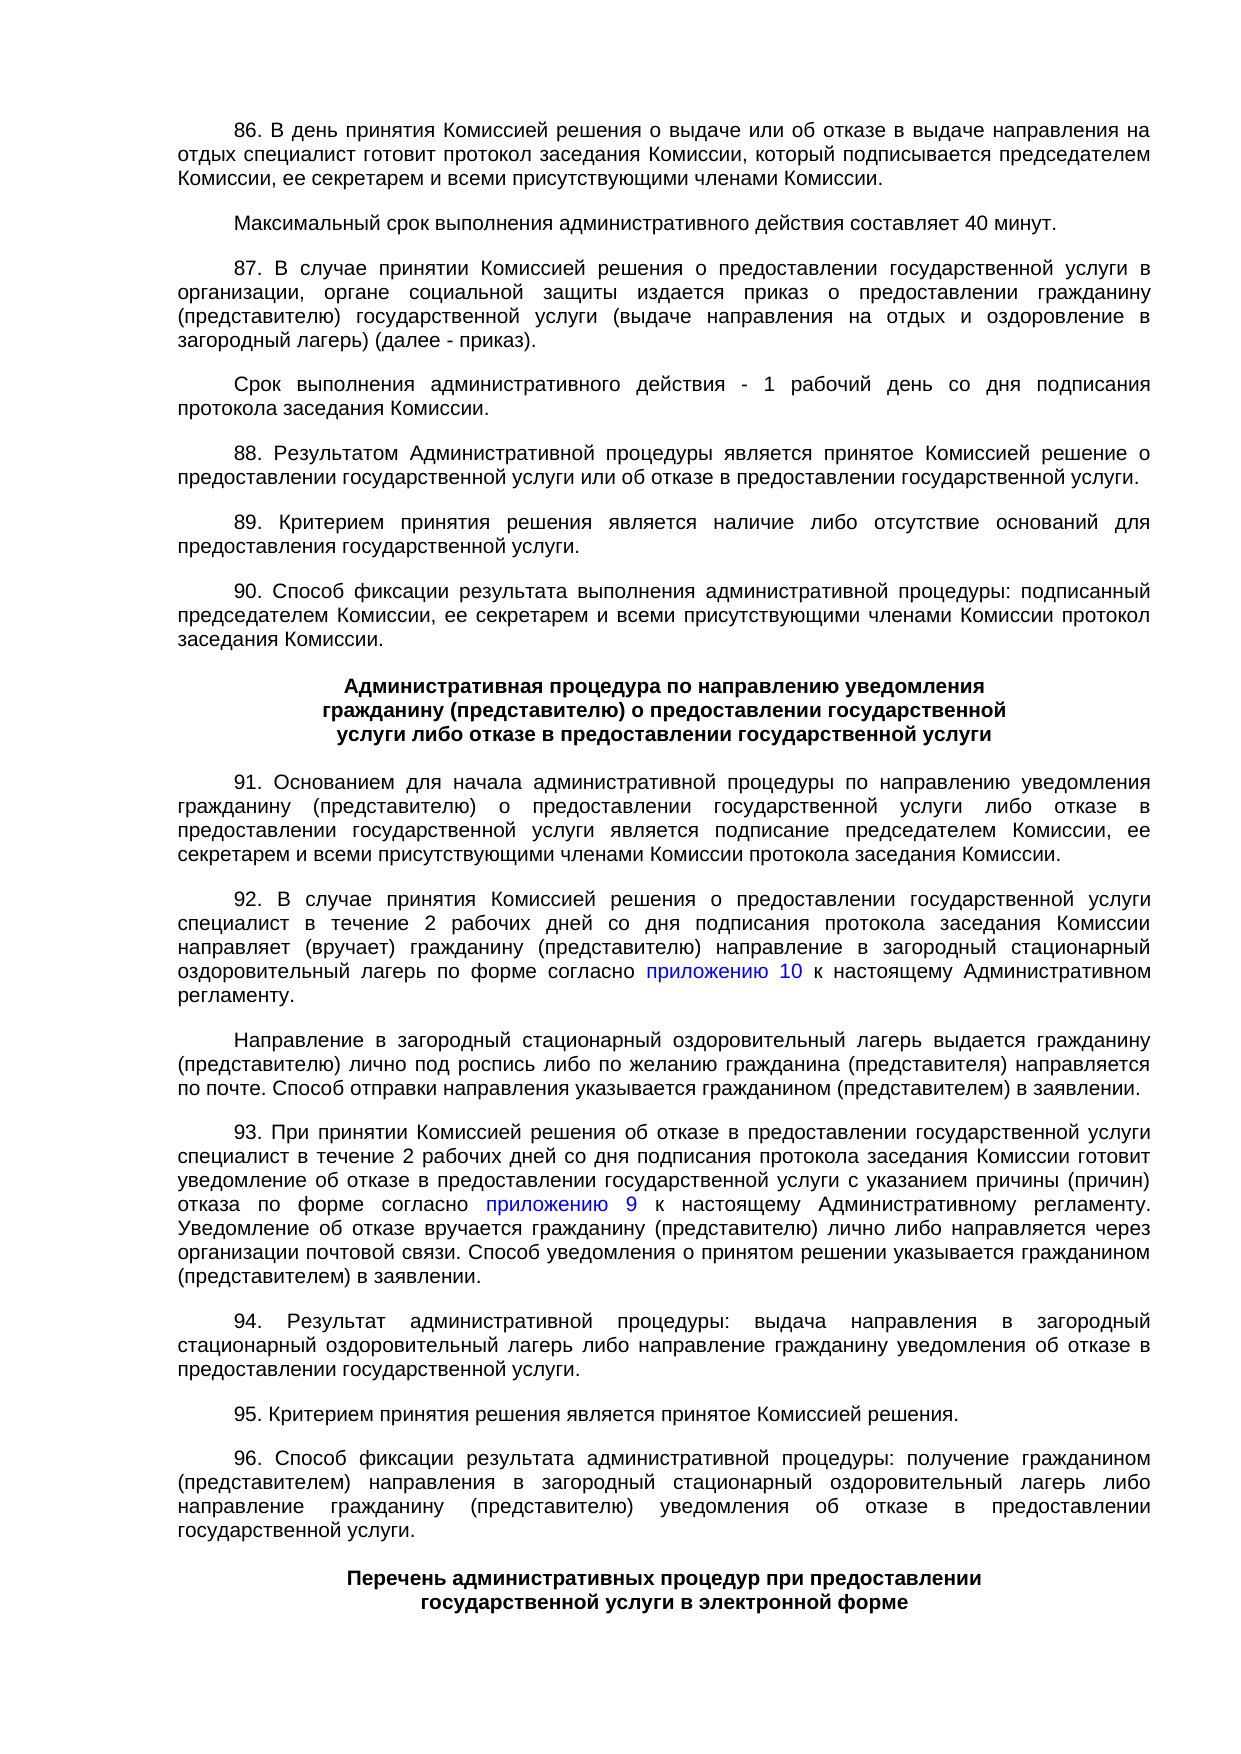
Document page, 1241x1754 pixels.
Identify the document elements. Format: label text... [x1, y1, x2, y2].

title государственной услуги в электронной форме [177, 1590, 1152, 1614]
text Максимальный срок выполнения административного действия составляет 40 минут. [177, 211, 1152, 235]
text 95. Критерием принятия решения является принятое Комиссией решения. [177, 1401, 1152, 1425]
text 93. При принятии Комиссией решения об отказе в предоставлении государственной услуги специалист в течение 2 рабочих дней со дня подписания протокола заседания Комиссии готовит уведомление об отказе в предоставлении государственной услуги с указанием причины (причин) отказа по форме согласно приложению 9 к настоящему Административному регламенту. Уведомление об отказе вручается гражданину (представителю) лично либо направляется через организации почтовой связи. Способ уведомления о принятом решении указывается гражданином (представителем) в заявлении. [177, 1120, 1152, 1288]
text Направление в загородный стационарный оздоровительный лагерь выдается гражданину (представителю) лично под роспись либо по желанию гражданина (представителя) направляется по почте. Способ отправки направления указывается гражданином (представителем) в заявлении. [177, 1027, 1152, 1099]
title услуги либо отказе в предоставлении государственной услуги [177, 722, 1152, 746]
text 94. Результат административной процедуры: выдача направления в загородный стационарный оздоровительный лагерь либо направление гражданину уведомления об отказе в предоставлении государственной услуги. [177, 1309, 1152, 1381]
text 89. Критерием принятия решения является наличие либо отсутствие оснований для предоставления государственной услуги. [177, 510, 1152, 558]
title гражданину (представителю) о предоставлении государственной [177, 698, 1152, 722]
text Срок выполнения административного действия - 1 рабочий день со дня подписания протокола заседания Комиссии. [177, 372, 1152, 420]
text 96. Способ фиксации результата административной процедуры: получение гражданином (представителем) направления в загородный стационарный оздоровительный лагерь либо направление гражданину (представителю) уведомления об отказе в предоставлении государственной услуги. [177, 1446, 1152, 1542]
text 92. В случае принятия Комиссией решения о предоставлении государственной услуги специалист в течение 2 рабочих дней со дня подписания протокола заседания Комиссии направляет (вручает) гражданину (представителю) направление в загородный стационарный оздоровительный лагерь по форме согласно приложению 10 к настоящему Административном регламенту. [177, 887, 1152, 1007]
text 90. Способ фиксации результата выполнения административной процедуры: подписанный председателем Комиссии, ее секретарем и всеми присутствующими членами Комиссии протокол заседания Комиссии. [177, 578, 1152, 650]
text 88. Результатом Административной процедуры является принятое Комиссией решение о предоставлении государственной услуги или об отказе в предоставлении государственной услуги. [177, 441, 1152, 489]
text 86. В день принятия Комиссией решения о выдаче или об отказе в выдаче направления на отдых специалист готовит протокол заседания Комиссии, который подписывается председателем Комиссии, ее секретарем и всеми присутствующими членами Комиссии. [177, 118, 1152, 190]
title Перечень административных процедур при предоставлении [177, 1566, 1152, 1590]
text 91. Основанием для начала административной процедуры по направлению уведомления гражданину (представителю) о предоставлении государственной услуги либо отказе в предоставлении государственной услуги является подписание председателем Комиссии, ее секретарем и всеми присутствующими членами Комиссии протокола заседания Комиссии. [177, 770, 1152, 866]
text 87. В случае принятии Комиссией решения о предоставлении государственной услуги в организации, органе социальной защиты издается приказ о предоставлении гражданину (представителю) государственной услуги (выдаче направления на отдых и оздоровление в загородный лагерь) (далее - приказ). [177, 256, 1152, 351]
title Административная процедура по направлению уведомления [177, 674, 1152, 698]
